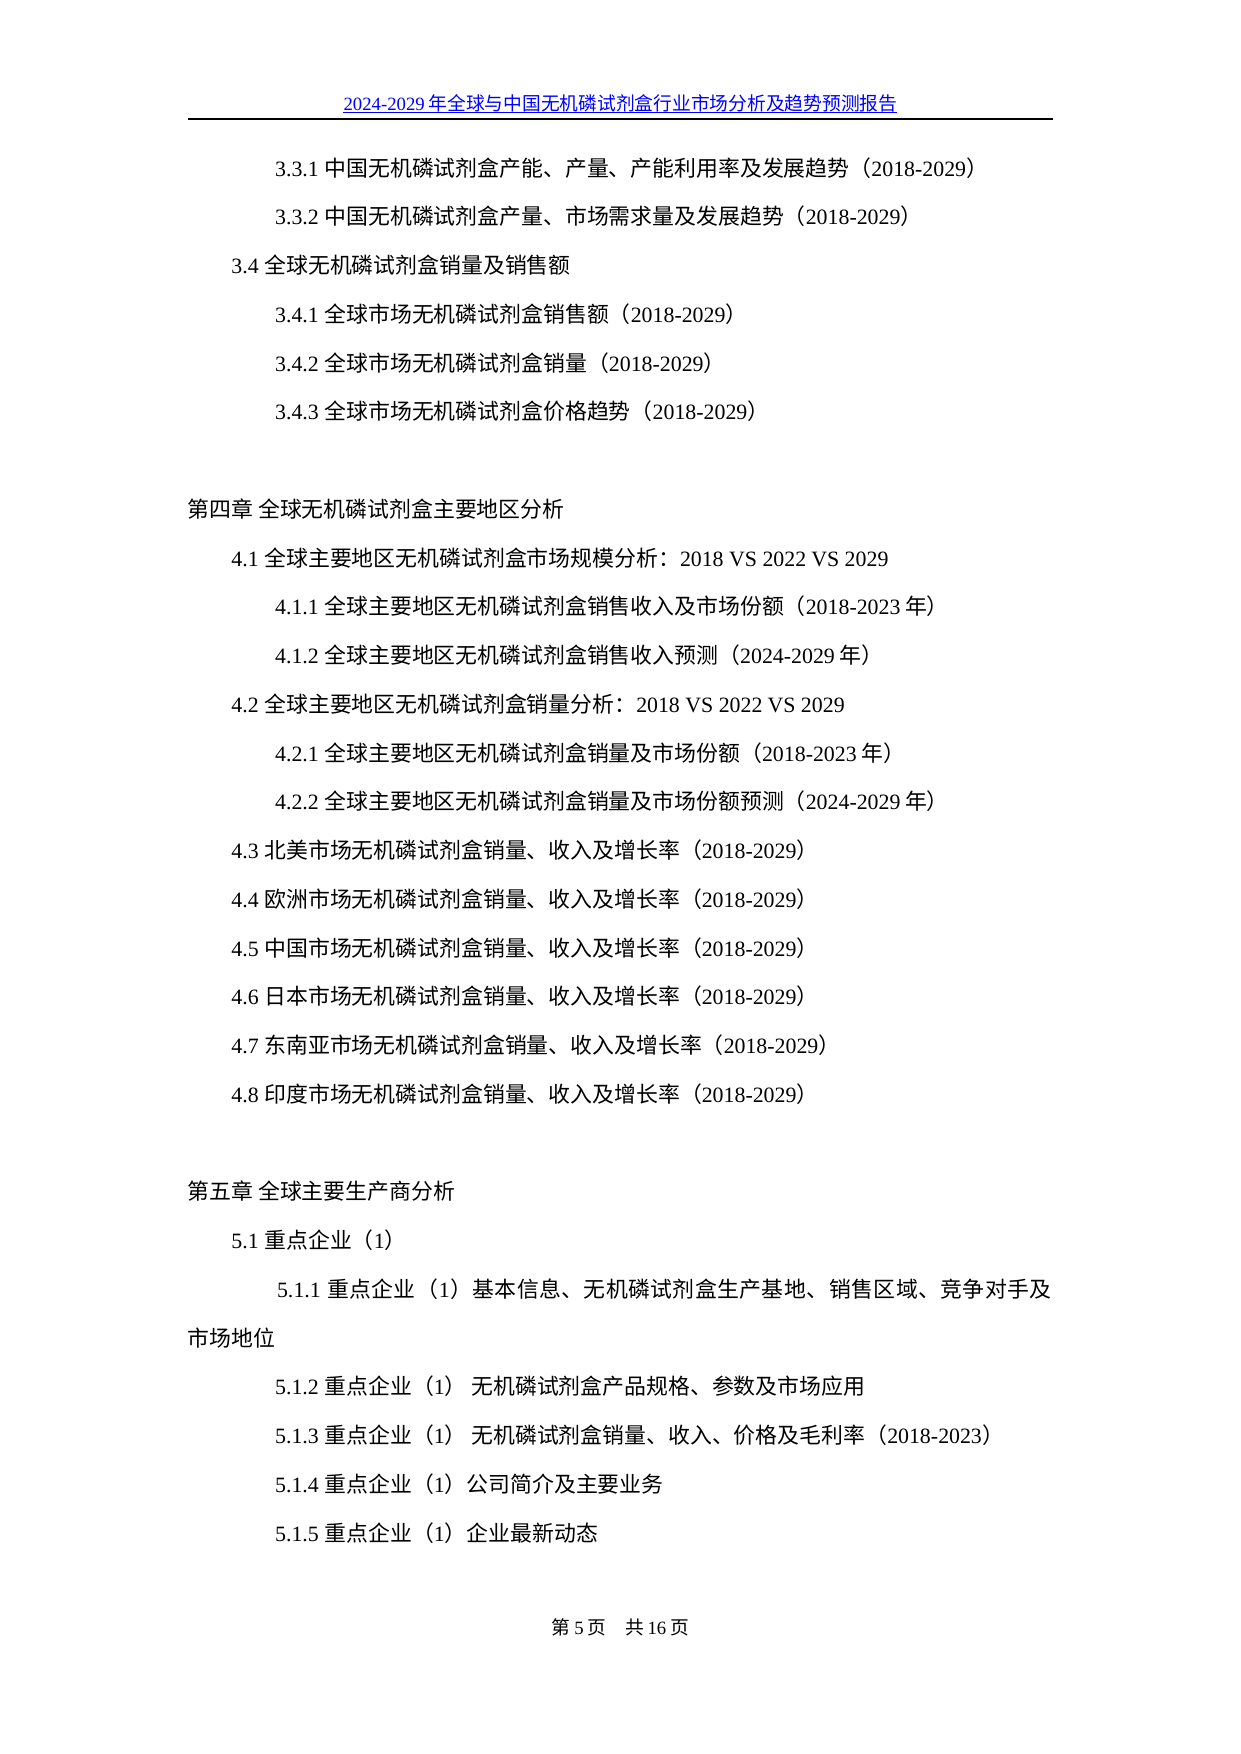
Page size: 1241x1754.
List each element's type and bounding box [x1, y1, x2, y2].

text [187, 150, 1053, 1548]
